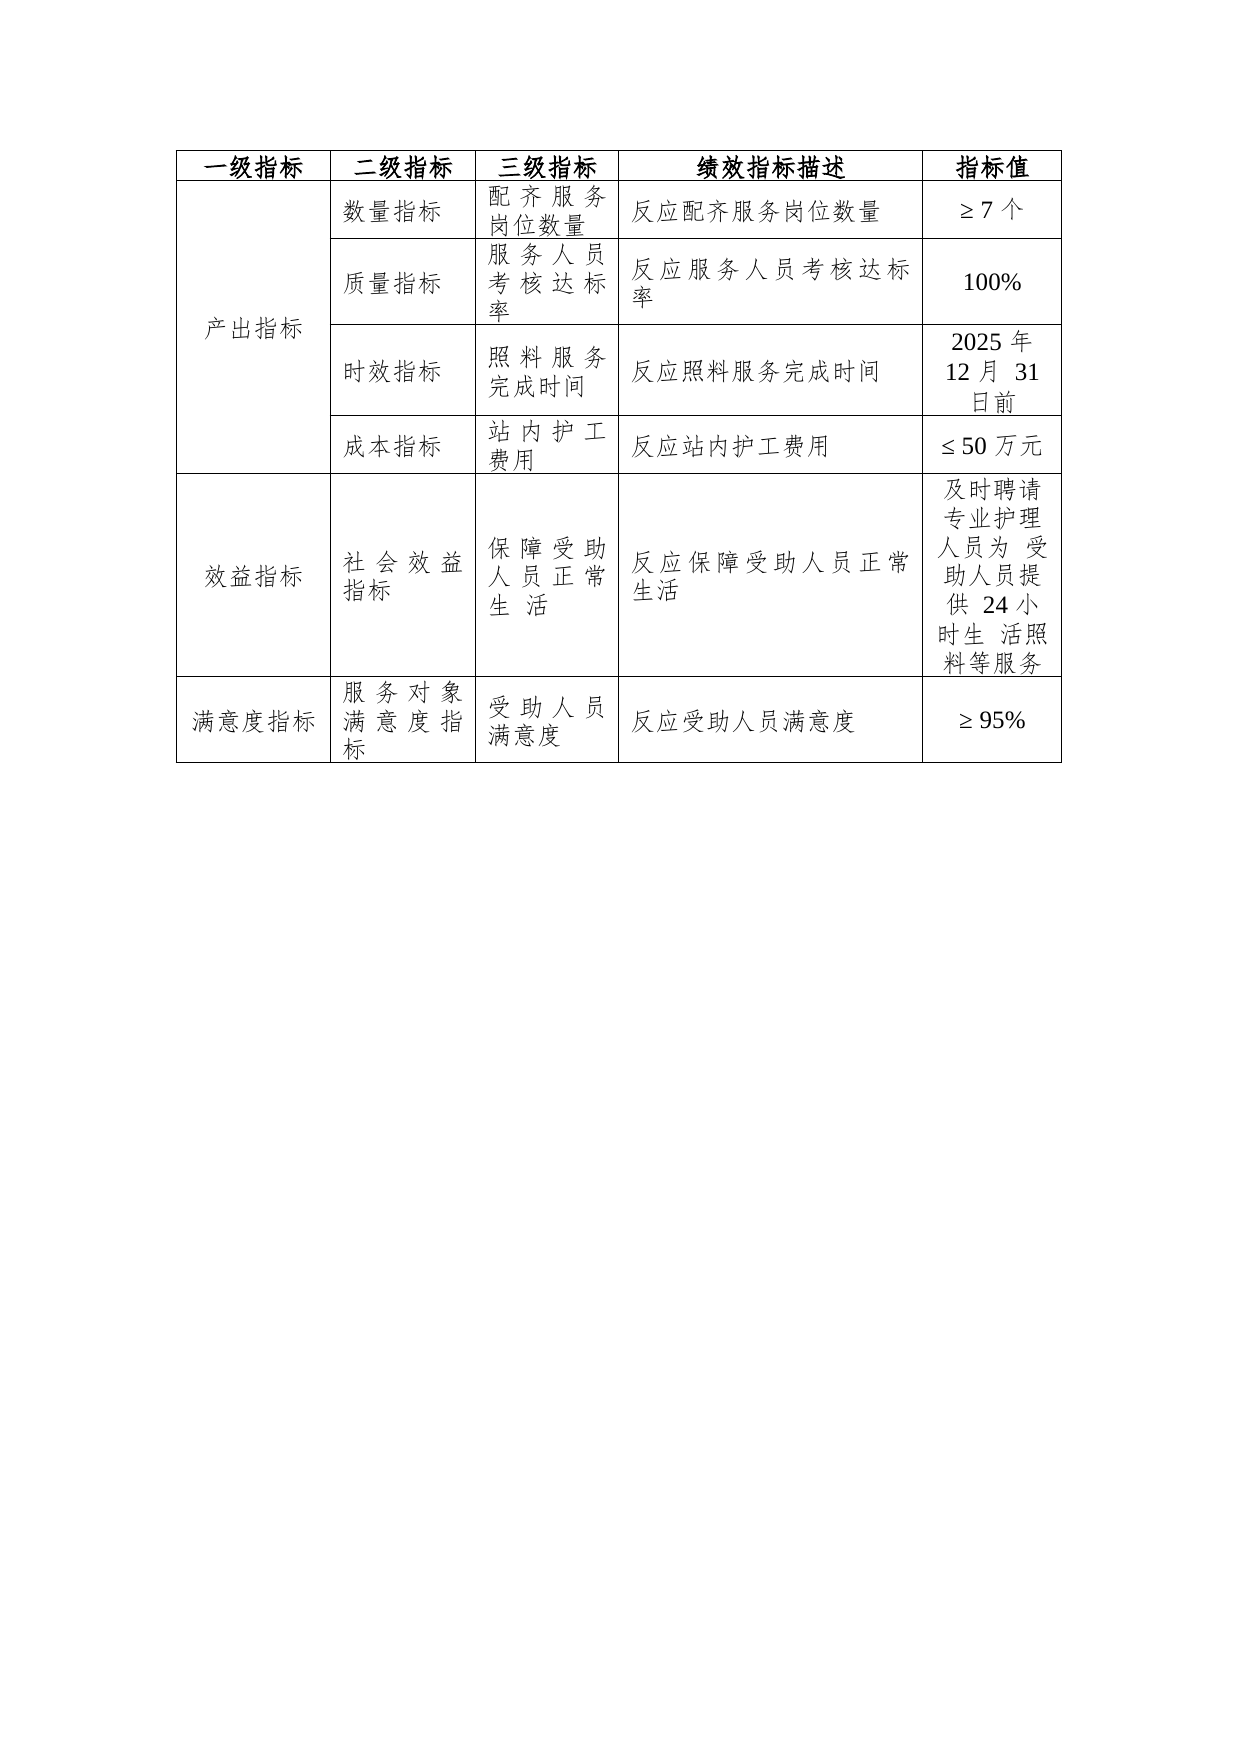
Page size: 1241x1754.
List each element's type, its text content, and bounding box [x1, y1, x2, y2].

table_cell 满意度指标 [177, 677, 330, 762]
table_cell 反应服务人员考核达标 率 [619, 239, 922, 324]
table_cell 100% [923, 239, 1061, 324]
table_cell 指标值 [923, 151, 1061, 179]
table_cell ≤ 50 万元 [923, 416, 1061, 473]
table_cell 社会效益 指标 [331, 474, 475, 676]
table_cell 产出指标 [177, 181, 330, 473]
table_cell 效益指标 [177, 474, 330, 676]
table_cell 二级指标 [331, 151, 475, 179]
table_cell 成本指标 [331, 416, 475, 473]
table_cell 质量指标 [331, 239, 475, 324]
table_cell 反应配齐服务岗位数量 [619, 181, 922, 238]
table_cell 一级指标 [177, 151, 330, 179]
table_cell 2025 年 12 月 31 日前 [923, 325, 1061, 415]
table_cell 反应受助人员满意度 [619, 677, 922, 762]
table_cell 绩效指标描述 [619, 151, 922, 179]
table_cell 数量指标 [331, 181, 475, 238]
table_cell ≥ 7 个 [923, 181, 1061, 238]
table_cell 配齐服务 岗位数量 [476, 181, 618, 238]
table_cell 受助人员 满意度 [476, 677, 618, 762]
table_cell 服务对象 满意度指标 [331, 677, 475, 762]
table_cell 时效指标 [331, 325, 475, 415]
table_cell 反应照料服务完成时间 [619, 325, 922, 415]
table_cell 服务人员 考核达标率 [476, 239, 618, 324]
table_cell 保障受助 人员正常生 活 [476, 474, 618, 676]
table_cell 反应保障受助人员正常 生活 [619, 474, 922, 676]
table_cell ≥ 95% [923, 677, 1061, 762]
table_cell 反应站内护工费用 [619, 416, 922, 473]
table_cell 及时聘请专业护理人员为 受助人员提供 24 小时生 活照料等服务 [923, 474, 1061, 676]
table_cell 照料服务 完成时间 [476, 325, 618, 415]
table_cell 站内护工费用 [476, 416, 618, 473]
table_cell 三级指标 [476, 151, 618, 179]
